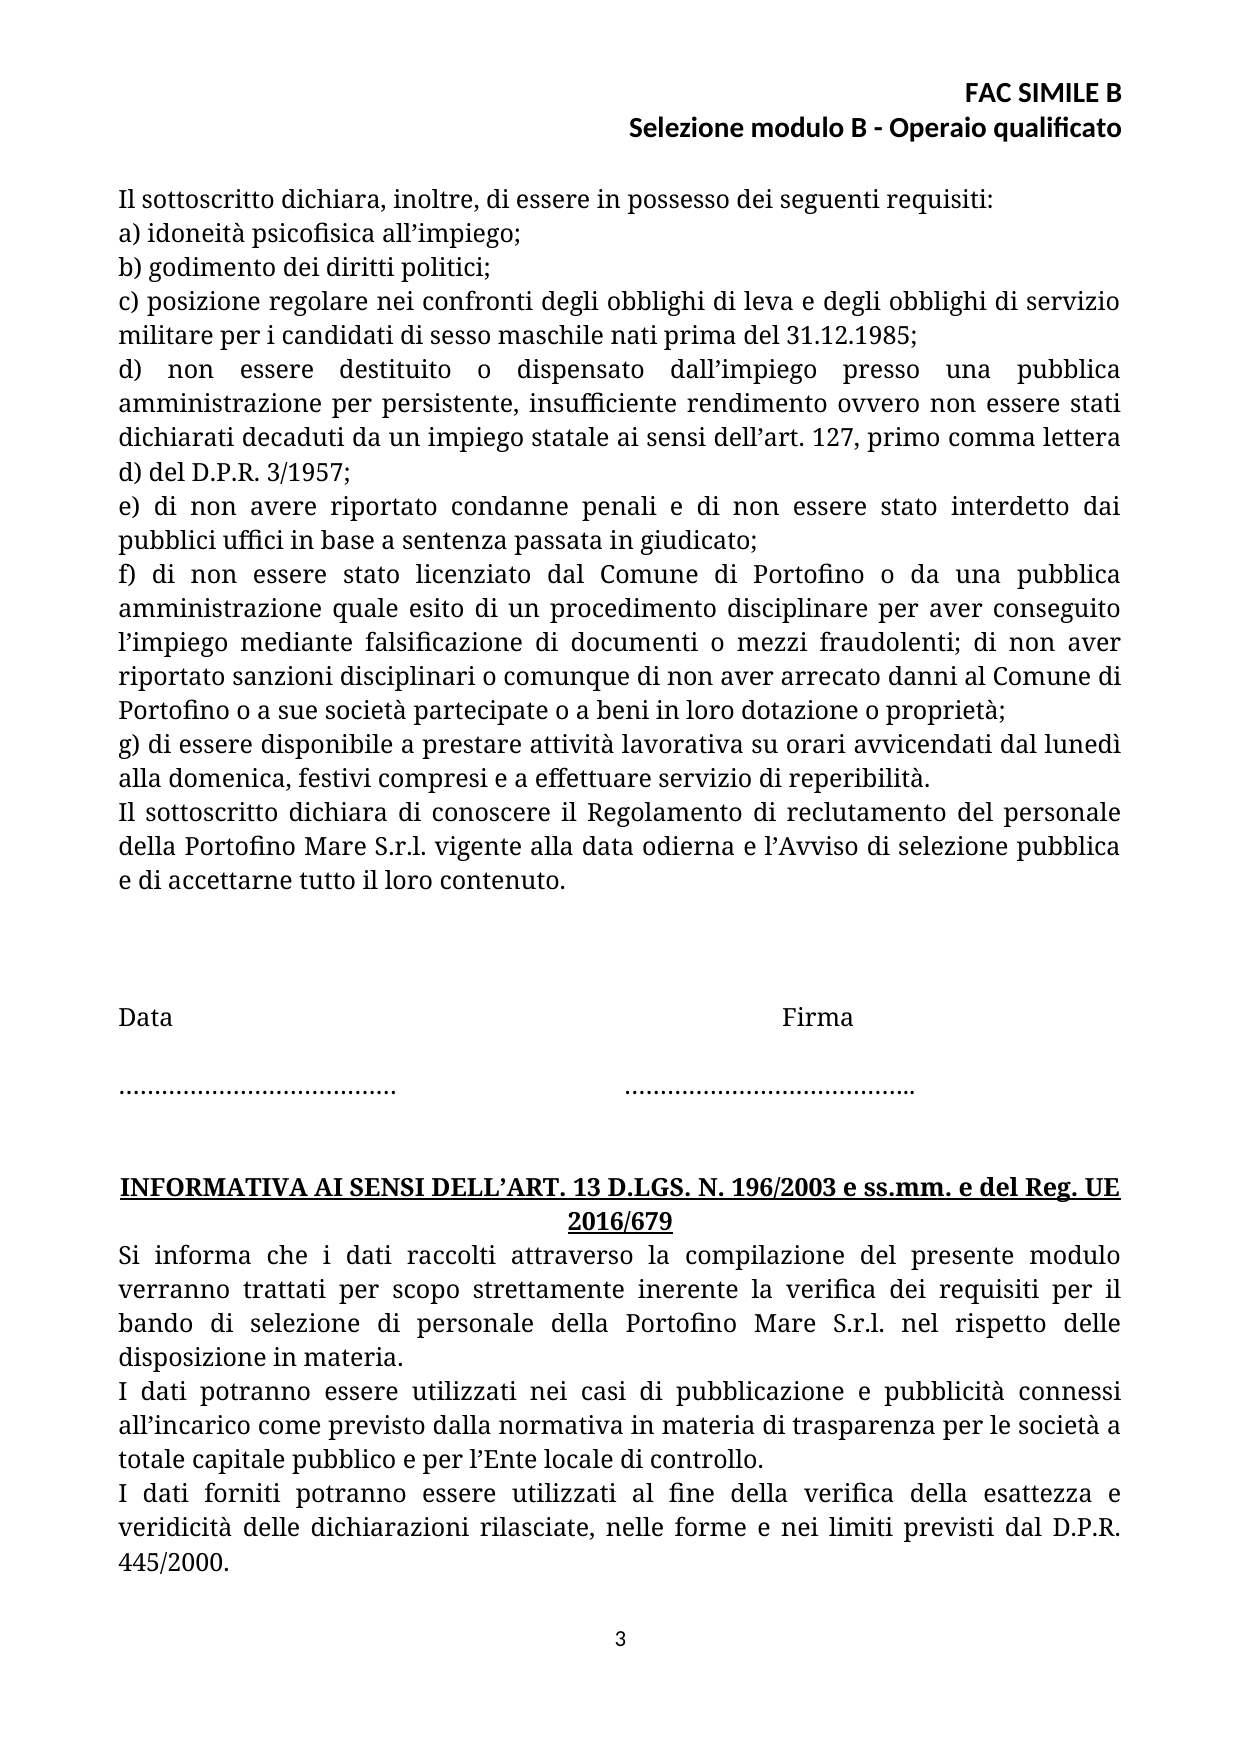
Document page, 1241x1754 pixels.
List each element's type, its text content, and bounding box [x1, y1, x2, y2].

text Data Firma [118, 999, 1122, 1033]
text c) posizione regolare nei confronti degli obblighi di leva e degli obblighi di servizio militare per i candidati di sesso maschile nati prima del 31.12.1985; [118, 284, 1122, 352]
text d) non essere destituito o dispensato dall’impiego presso una pubblica amministrazione per persistente, insufficiente rendimento ovvero non essere stati dichiarati decaduti da un impiego statale ai sensi dell’art. 127, primo comma lettera d) del D.P.R. 3/1957; [118, 352, 1122, 488]
text a) idoneità psicofisica all’impiego; [118, 216, 1122, 250]
text e) di non avere riportato condanne penali e di non essere stato interdetto dai pubblici uffici in base a sentenza passata in giudicato; [118, 488, 1122, 556]
text Il sottoscritto dichiara, inoltre, di essere in possesso dei seguenti requisiti: [118, 182, 1122, 216]
text f) di non essere stato licenziato dal Comune di Portofino o da una pubblica amministrazione quale esito di un procedimento disciplinare per aver conseguito l’impiego mediante falsificazione di documenti o mezzi fraudolenti; di non aver riportato sanzioni disciplinari o comunque di non aver arrecato danni al Comune di Portofino o a sue società partecipate o a beni in loro dotazione o proprietà; [118, 556, 1122, 727]
text g) di essere disponibile a prestare attività lavorativa su orari avvicendati dal lunedì alla domenica, festivi compresi e a effettuare servizio di reperibilità. [118, 727, 1122, 795]
text I dati potranno essere utilizzati nei casi di pubblicazione e pubblicità connessi all’incarico come previsto dalla normativa in materia di trasparenza per le società a totale capitale pubblico e per l’Ente locale di controllo. [118, 1374, 1122, 1476]
text Si informa che i dati raccolti attraverso la compilazione del presente modulo verranno trattati per scopo strettamente inerente la verifica dei requisiti per il bando di selezione di personale della Portofino Mare S.r.l. nel rispetto delle disposizione in materia. [118, 1238, 1122, 1374]
text INFORMATIVA AI SENSI DELL’ART. 13 D.LGS. N. 196/2003 e ss.mm. e del Reg. UE 2016/679 [118, 1169, 1122, 1238]
text I dati forniti potranno essere utilizzati al fine della verifica della esattezza e veridicità delle dichiarazioni rilasciate, nelle forme e nei limiti previsti dal D.P.R. 445/2000. [118, 1476, 1122, 1578]
text b) godimento dei diritti politici; [118, 250, 1122, 284]
text Il sottoscritto dichiara di conoscere il Regolamento di reclutamento del personale della Portofino Mare S.r.l. vigente alla data odierna e l’Avviso di selezione pubblica e di accettarne tutto il loro contenuto. [118, 795, 1122, 897]
text ………………………………… ………………………………….. [118, 1067, 1122, 1101]
